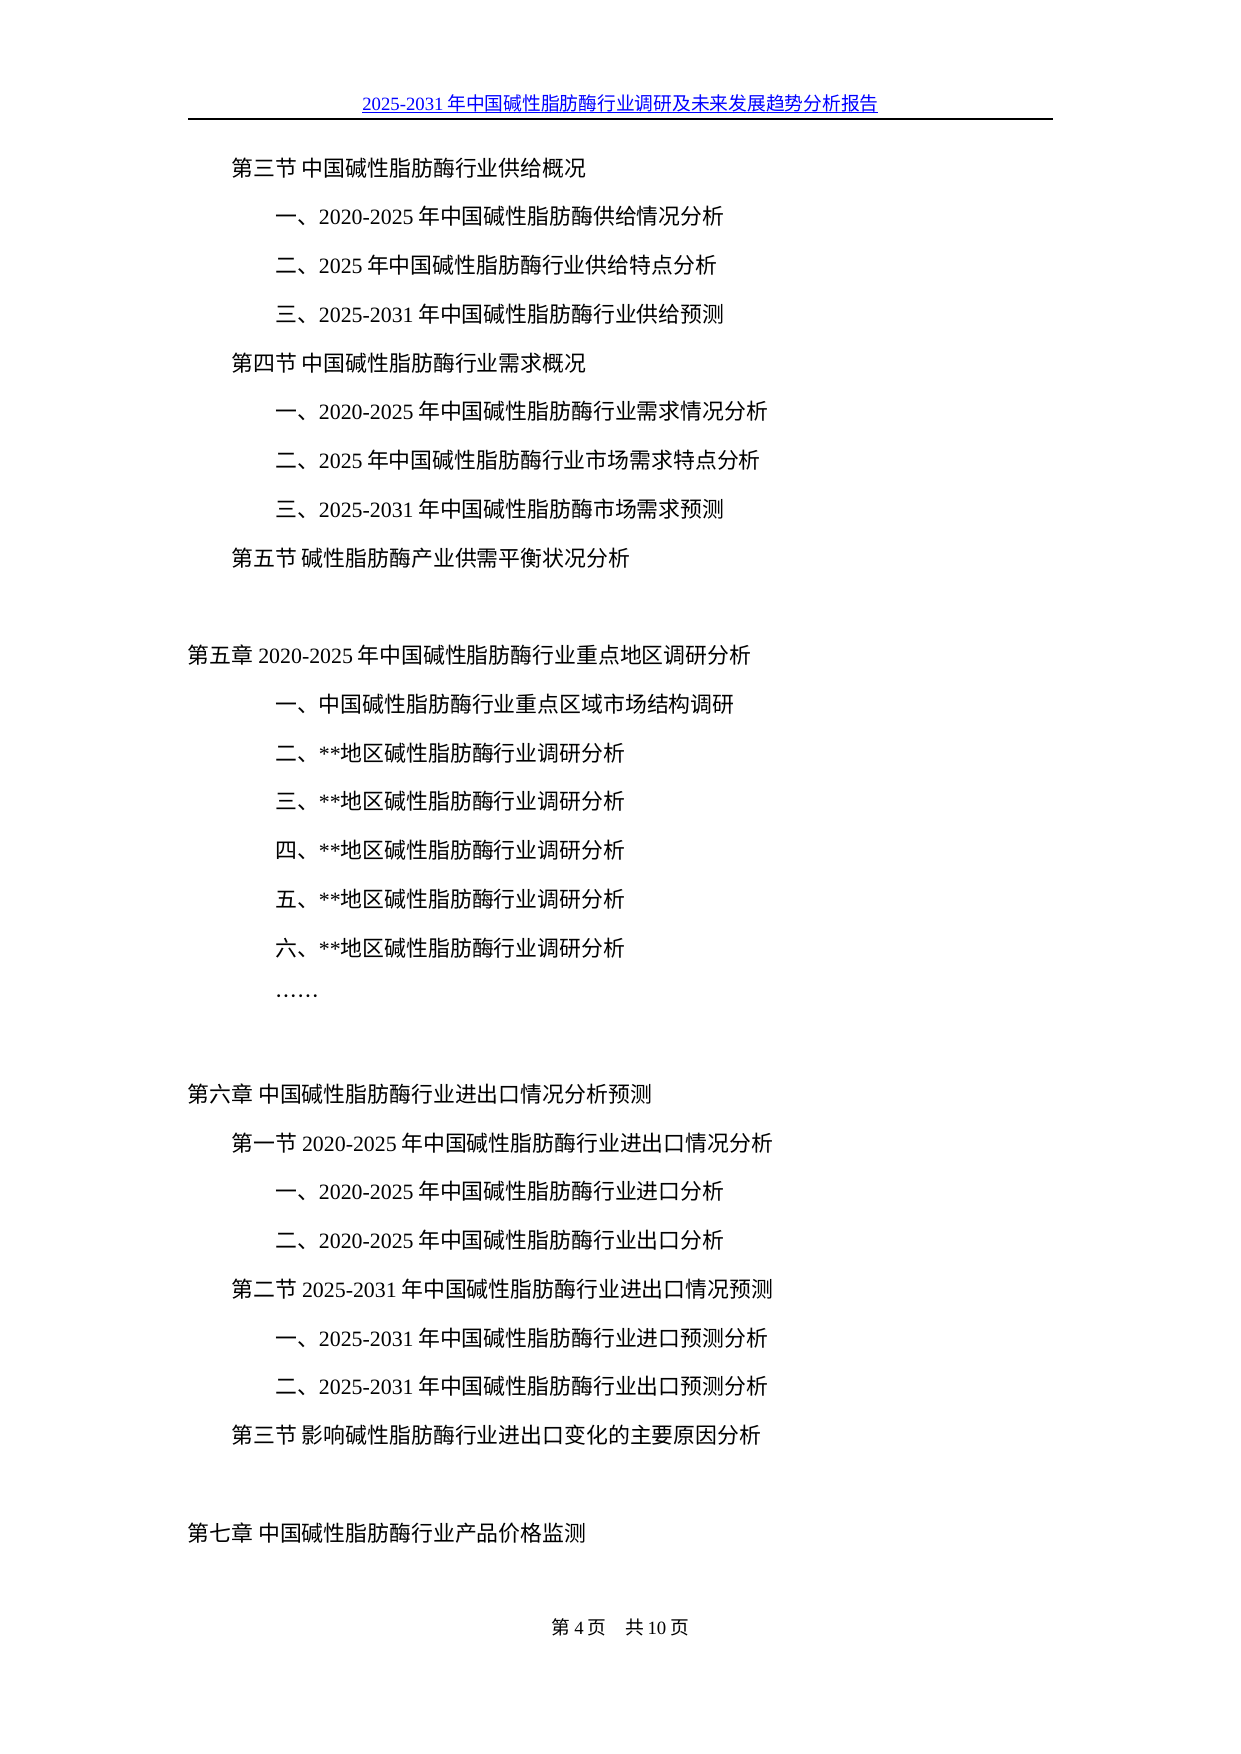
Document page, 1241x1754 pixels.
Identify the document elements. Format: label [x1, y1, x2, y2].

text [187, 150, 1053, 1548]
